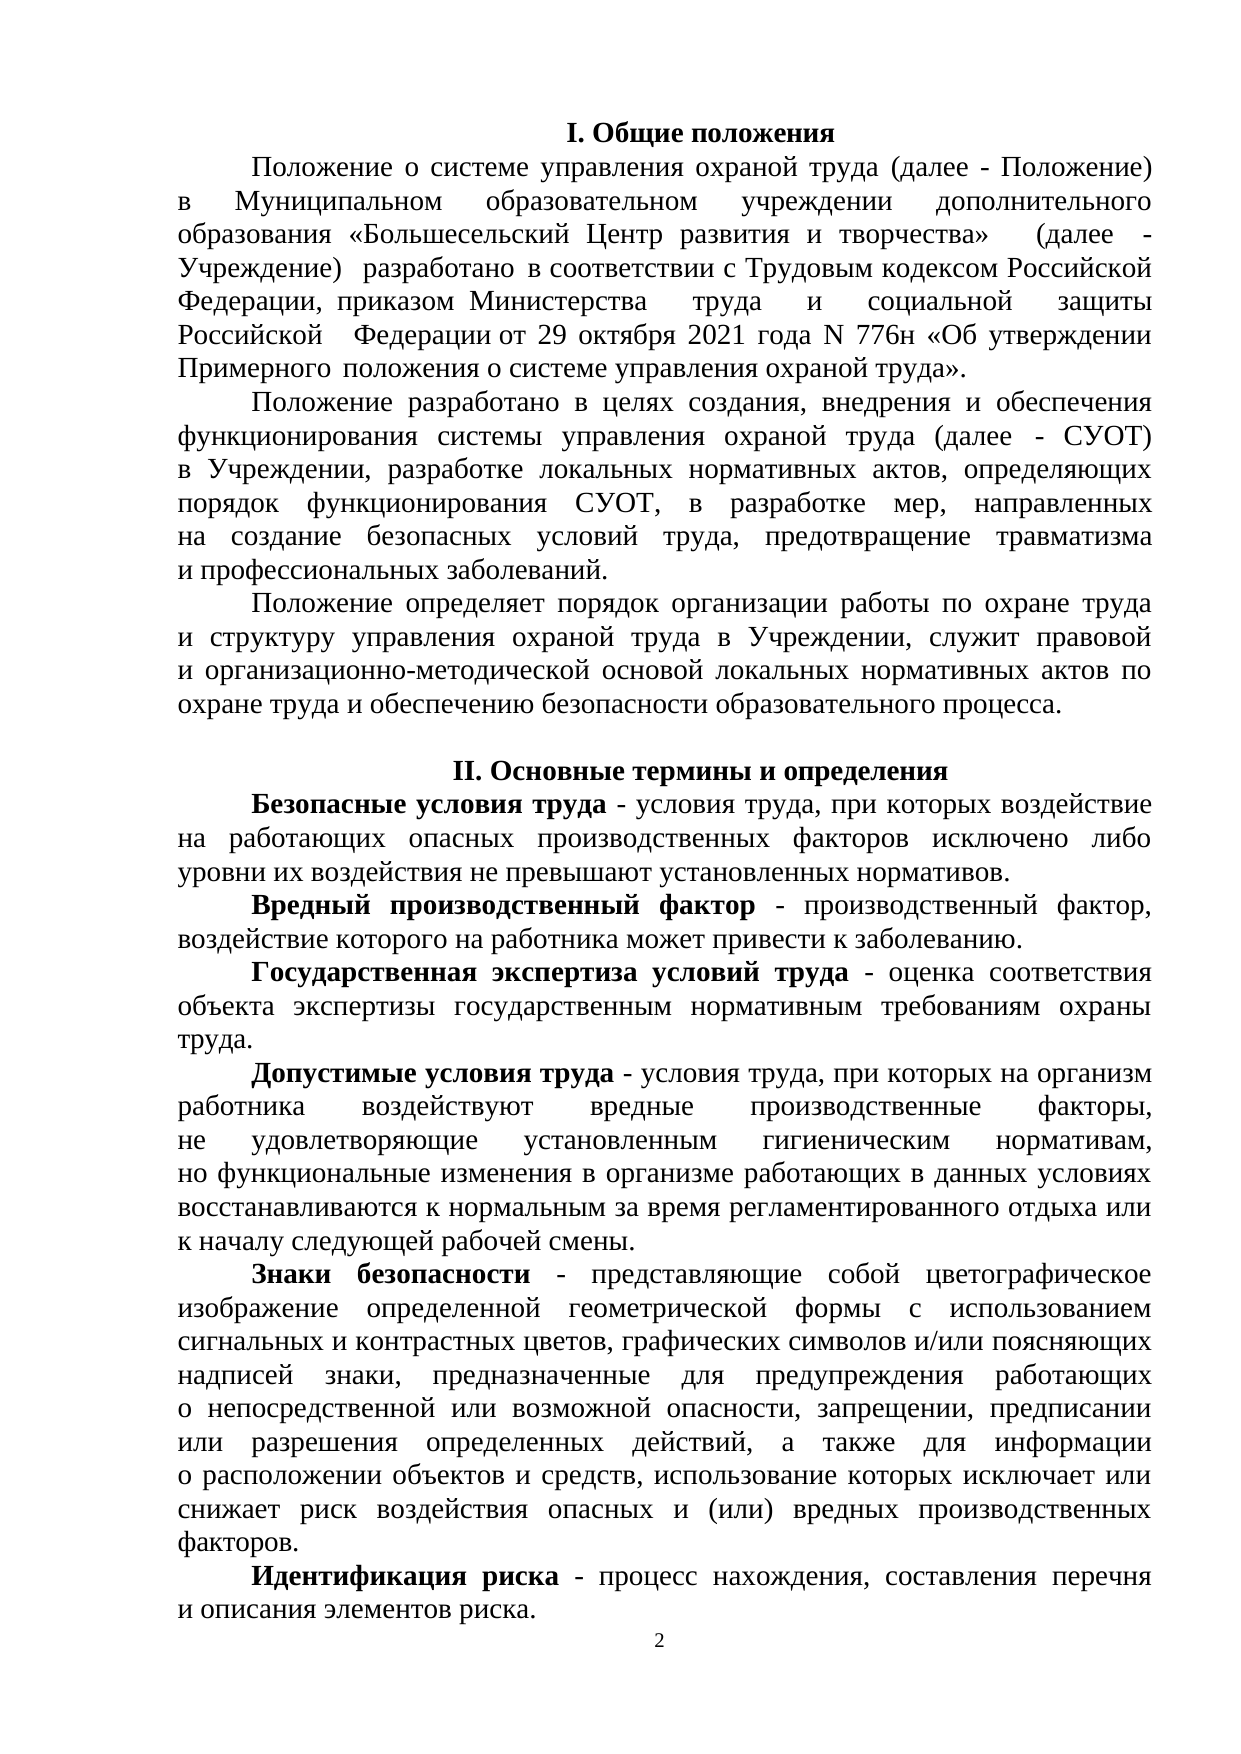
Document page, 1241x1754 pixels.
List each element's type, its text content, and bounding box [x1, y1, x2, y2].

text Государственная экспертиза условий труда - оценка соответствия объекта экспертизы государственным нормативным требованиям охраны труда. [177, 954, 1152, 1055]
text Знаки безопасности - представляющие собой цветографическое изображение определенной геометрической формы с использованием сигнальных и контрастных цветов, графических символов и/или поясняющих надписей знаки, предназначенные для предупреждения работающих о непосредственной или возможной опасности, запрещении, предписании или разрешения определенных действий, а также для информации о расположении объектов и средств, использование которых исключает или снижает риск воздействия опасных и (или) вредных производственных факторов. [177, 1256, 1152, 1558]
subtitle Основные термины и определения [452, 753, 1163, 787]
text Положение разработано в целях создания, внедрения и обеспечения функционирования системы управления охраной труда (далее - СУОТ) в Учреждении, разработке локальных нормативных актов, определяющих порядок функционирования СУОТ, в разработке мер, направленных на создание безопасных условий труда, предотвращение травматизма и профессиональных заболеваний. [177, 384, 1152, 585]
text Вредный производственный фактор - производственный фактор, воздействие которого на работника может привести к заболеванию. [177, 887, 1152, 954]
text Положение определяет порядок организации работы по охране труда и структуру управления охраной труда в Учреждении, служит правовой и организационно-методической основой локальных нормативных актов по охране труда и обеспечению безопасности образовательного процесса. [177, 585, 1152, 719]
text Идентификация риска - процесс нахождения, составления перечня и описания элементов риска. [177, 1558, 1152, 1625]
text Безопасные условия труда - условия труда, при которых воздействие на работающих опасных производственных факторов исключено либо уровни их воздействия не превышают установленных нормативов. [177, 787, 1152, 887]
subtitle Общие положения [566, 116, 1163, 149]
text Допустимые условия труда - условия труда, при которых на организм работника воздействуют вредные производственные факторы, не удовлетворяющие установленным гигиеническим нормативам, но функциональные изменения в организме работающих в данных условиях восстанавливаются к нормальным за время регламентированного отдыха или к началу следующей рабочей смены. [177, 1055, 1152, 1256]
text Положение о системе управления охраной труда (далее - Положение) в Муниципальном образовательном учреждении дополнительного образования «Большесельский Центр развития и творчества» (далее - Учреждение) разработано в соответствии c Трудовым кодексом Российской Федерации, приказом Министерства труда и социальной защиты Российской Федерации от 29 октября 2021 года N 776н «Об утверждении Примерного положения о системе управления охраной труда». [177, 149, 1152, 384]
